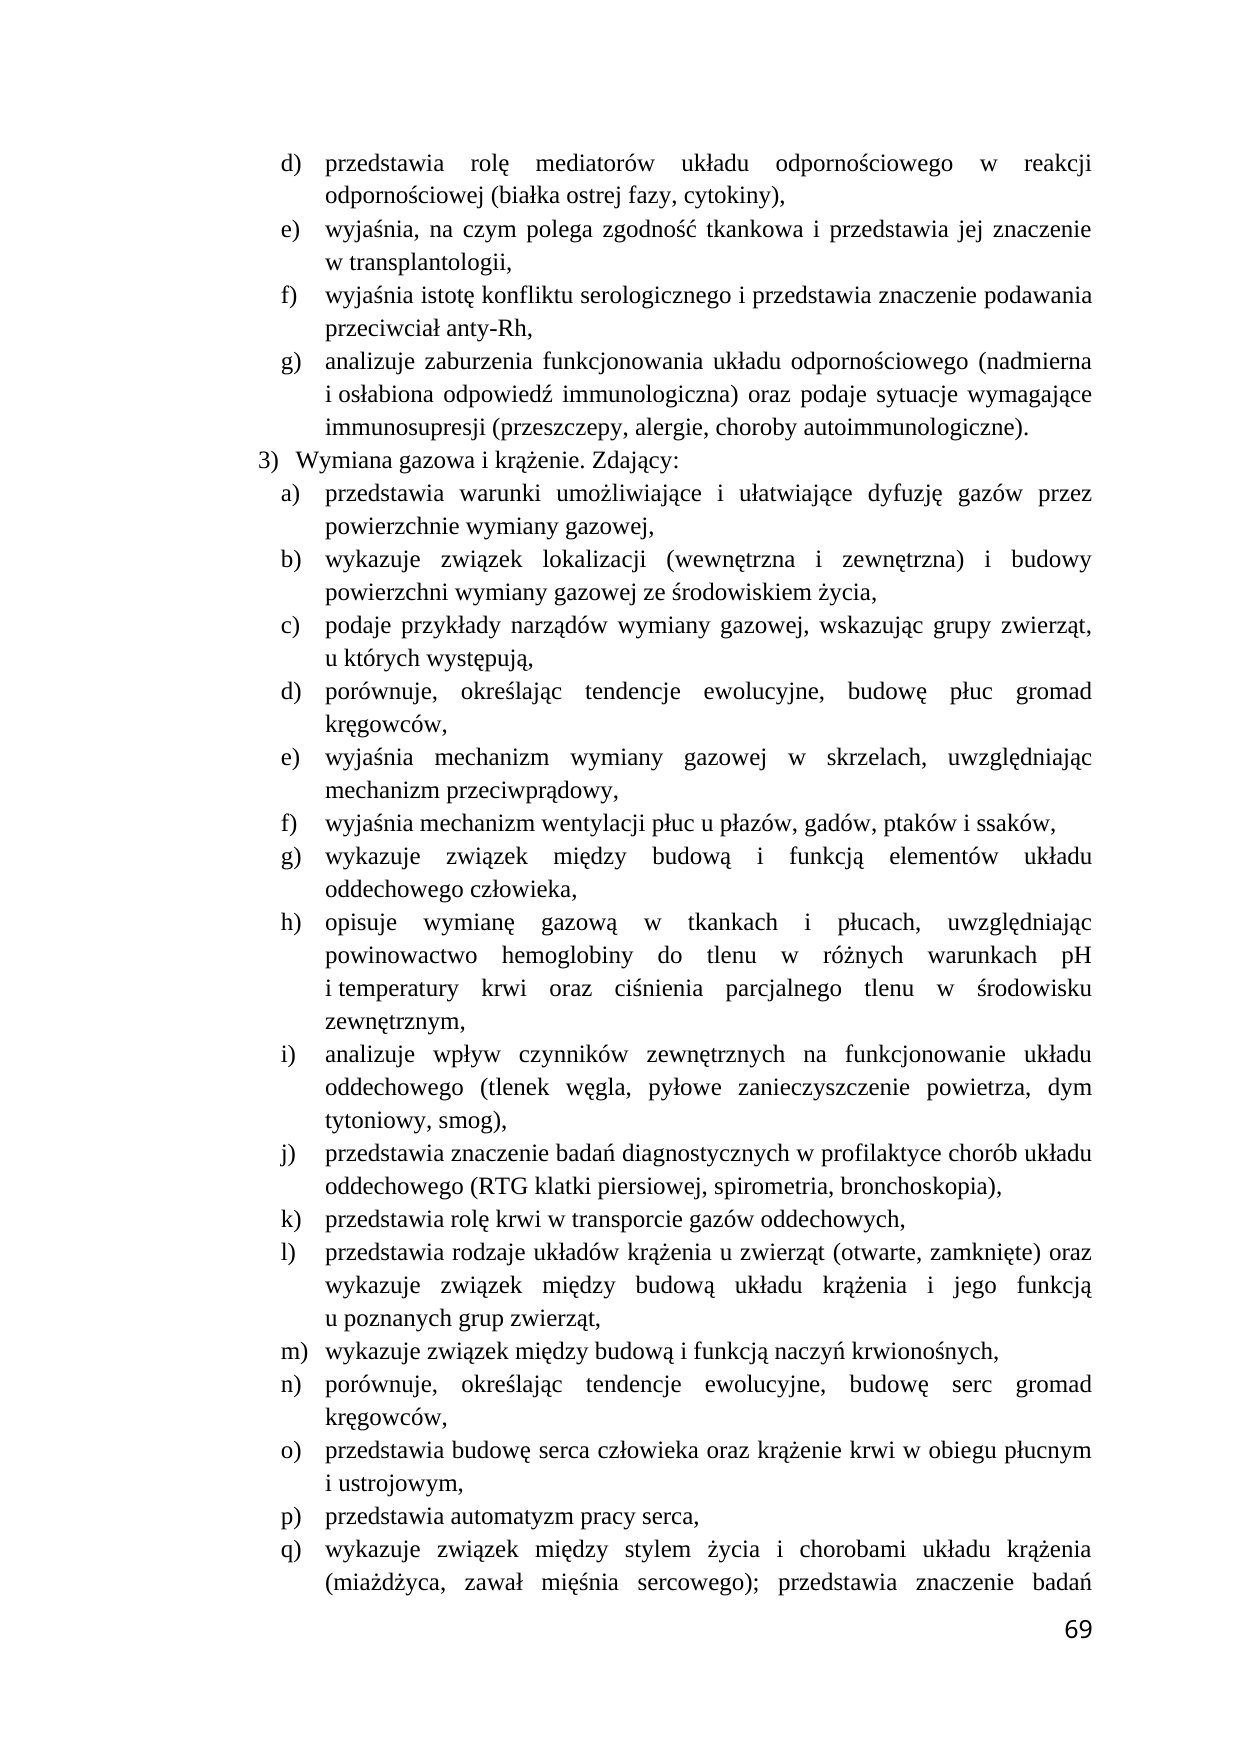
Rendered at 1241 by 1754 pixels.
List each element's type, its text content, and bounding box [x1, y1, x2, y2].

list wyjaśnia mechanizm wentylacji płuc u płazów, gadów, ptaków i ssaków, [281, 808, 1093, 837]
list analizuje zaburzenia funkcjonowania układu odpornościowego (nadmierna i osłabiona odpowiedź immunologiczna) oraz podaje sytuacje wymagające immunosupresji (przeszczepy, alergie, choroby autoimmunologiczne). [281, 346, 1093, 441]
list przedstawia znaczenie badań diagnostycznych w profilaktyce chorób układu oddechowego (RTG klatki piersiowej, spirometria, bronchoskopia), [281, 1138, 1093, 1200]
list wykazuje związek lokalizacji (wewnętrzna i zewnętrzna) i budowy powierzchni wymiany gazowej ze środowiskiem życia, [281, 544, 1093, 606]
list wyjaśnia mechanizm wymiany gazowej w skrzelach, uwzględniając mechanizm przeciwprądowy, [281, 742, 1093, 804]
list przedstawia rolę krwi w transporcie gazów oddechowych, [281, 1204, 1093, 1233]
list Wymiana gazowa i krążenie. Zdający: [258, 445, 1093, 473]
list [281, 1534, 1093, 1596]
list opisuje wymianę gazową w tkankach i płucach, uwzględniając powinowactwo hemoglobiny do tlenu w różnych warunkach pH i temperatury krwi oraz ciśnienia parcjalnego tlenu w środowisku zewnętrznym, [281, 907, 1093, 1035]
list analizuje wpływ czynników zewnętrznych na funkcjonowanie układu oddechowego (tlenek węgla, pyłowe zanieczyszczenie powietrza, dym tytoniowy, smog), [281, 1039, 1093, 1134]
list przedstawia rodzaje układów krążenia u zwierząt (otwarte, zamknięte) oraz wykazuje związek między budową układu krążenia i jego funkcją u poznanych grup zwierząt, [281, 1237, 1093, 1332]
list wyjaśnia, na czym polega zgodność tkankowa i przedstawia jej znaczenie w transplantologii, [281, 214, 1093, 275]
list przedstawia automatyzm pracy serca, [281, 1501, 1093, 1530]
list porównuje, określając tendencje ewolucyjne, budowę serc gromad kręgowców, [281, 1369, 1093, 1431]
list wykazuje związek między budową i funkcją elementów układu oddechowego człowieka, [281, 841, 1093, 903]
list wyjaśnia istotę konfliktu serologicznego i przedstawia znaczenie podawania przeciwciał anty-Rh, [281, 280, 1093, 341]
list podaje przykłady narządów wymiany gazowej, wskazując grupy zwierząt, u których występują, [281, 610, 1093, 672]
list przedstawia warunki umożliwiające i ułatwiające dyfuzję gazów przez powierzchnie wymiany gazowej, [281, 478, 1093, 539]
list przedstawia budowę serca człowieka oraz krążenie krwi w obiegu płucnym i ustrojowym, [281, 1435, 1093, 1497]
list wykazuje związek między budową i funkcją naczyń krwionośnych, [281, 1336, 1093, 1365]
list porównuje, określając tendencje ewolucyjne, budowę płuc gromad kręgowców, [281, 676, 1093, 738]
list przedstawia rolę mediatorów układu odpornościowego w reakcji odpornościowej (białka ostrej fazy, cytokiny), [281, 148, 1093, 209]
